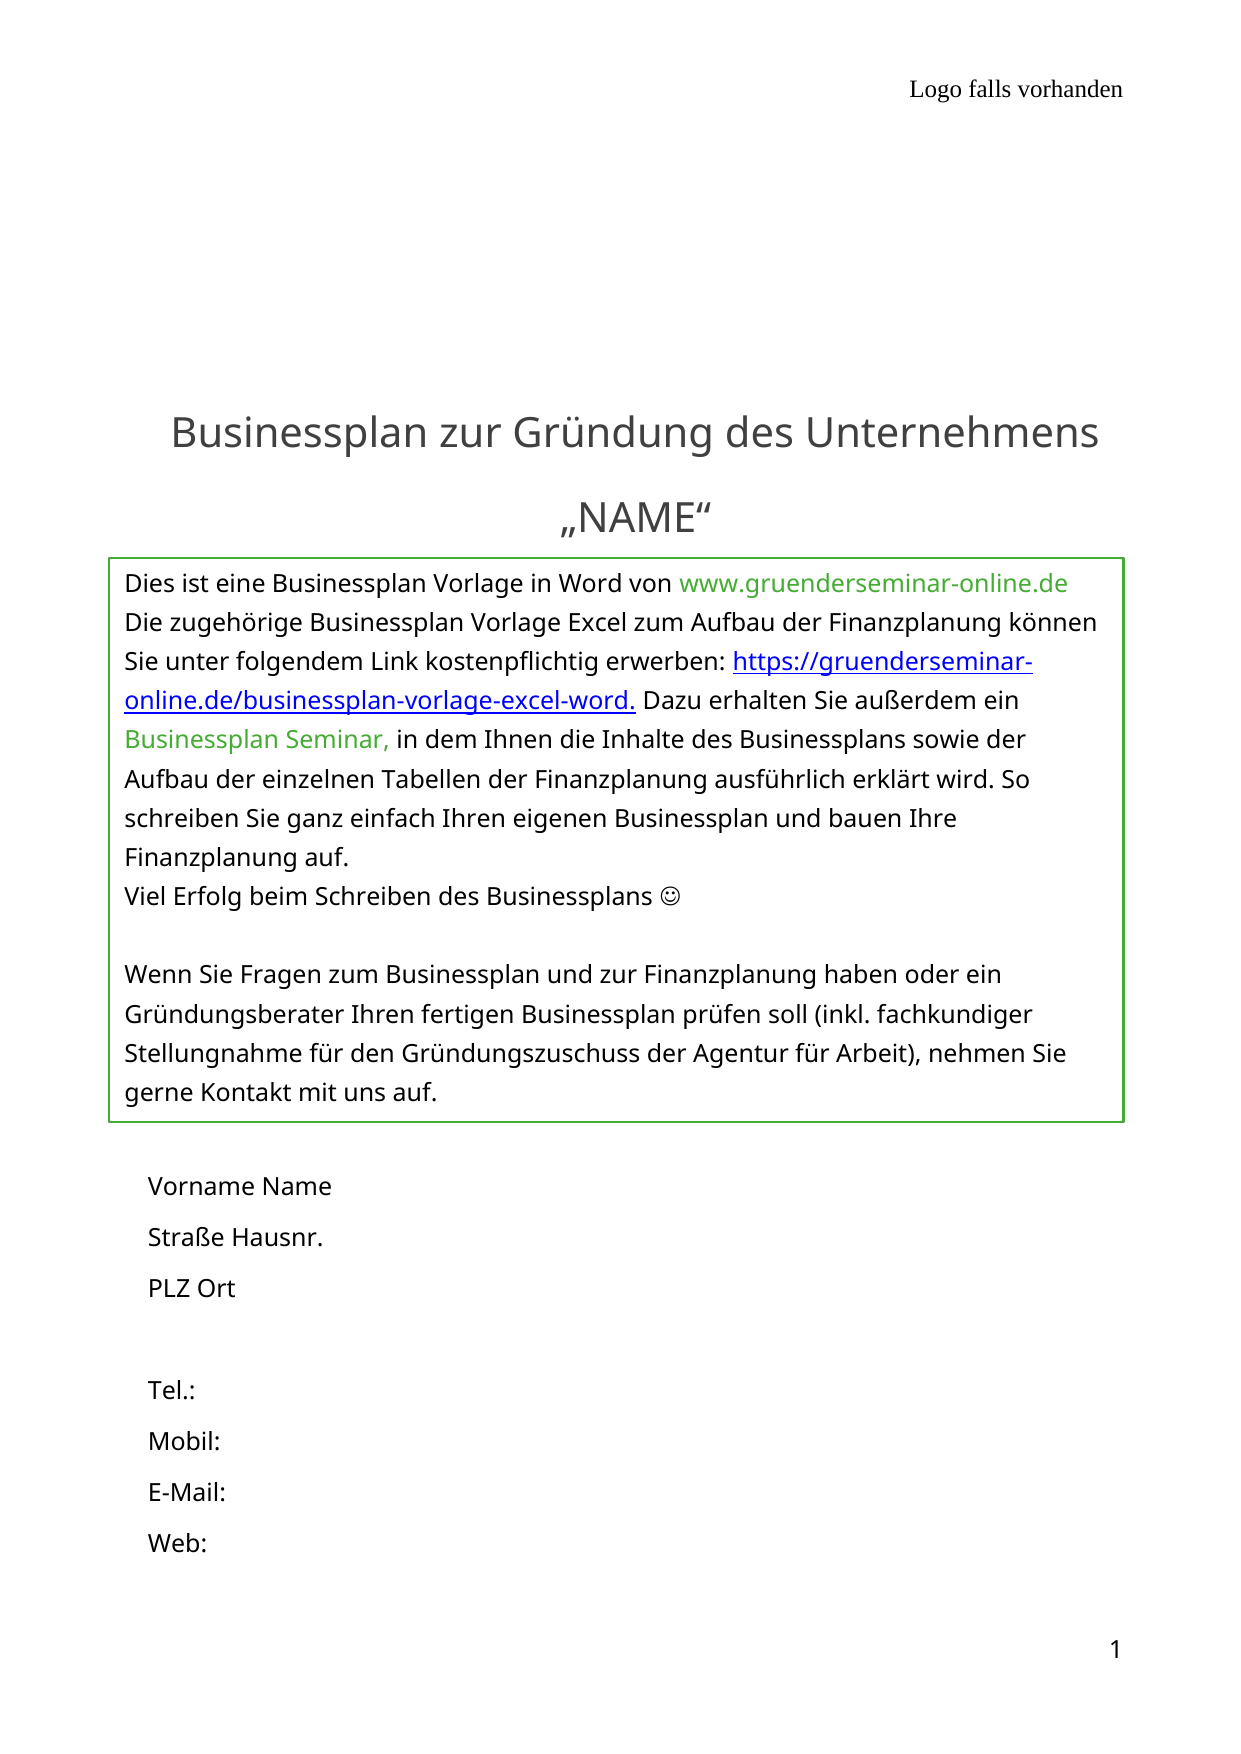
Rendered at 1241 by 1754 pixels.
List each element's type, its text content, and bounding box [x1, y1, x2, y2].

text Vorname Name [148, 1169, 1123, 1203]
text Mobil: [148, 1424, 1123, 1458]
text PLZ Ort [148, 1271, 1123, 1305]
text Tel.: [148, 1373, 1123, 1407]
text Businessplan zur Gründung des Unternehmens [148, 403, 1123, 460]
text Straße Hausnr. [148, 1220, 1123, 1254]
text E-Mail: [148, 1475, 1123, 1509]
text „NAME“ [148, 488, 1123, 545]
text Web: [148, 1526, 1123, 1560]
